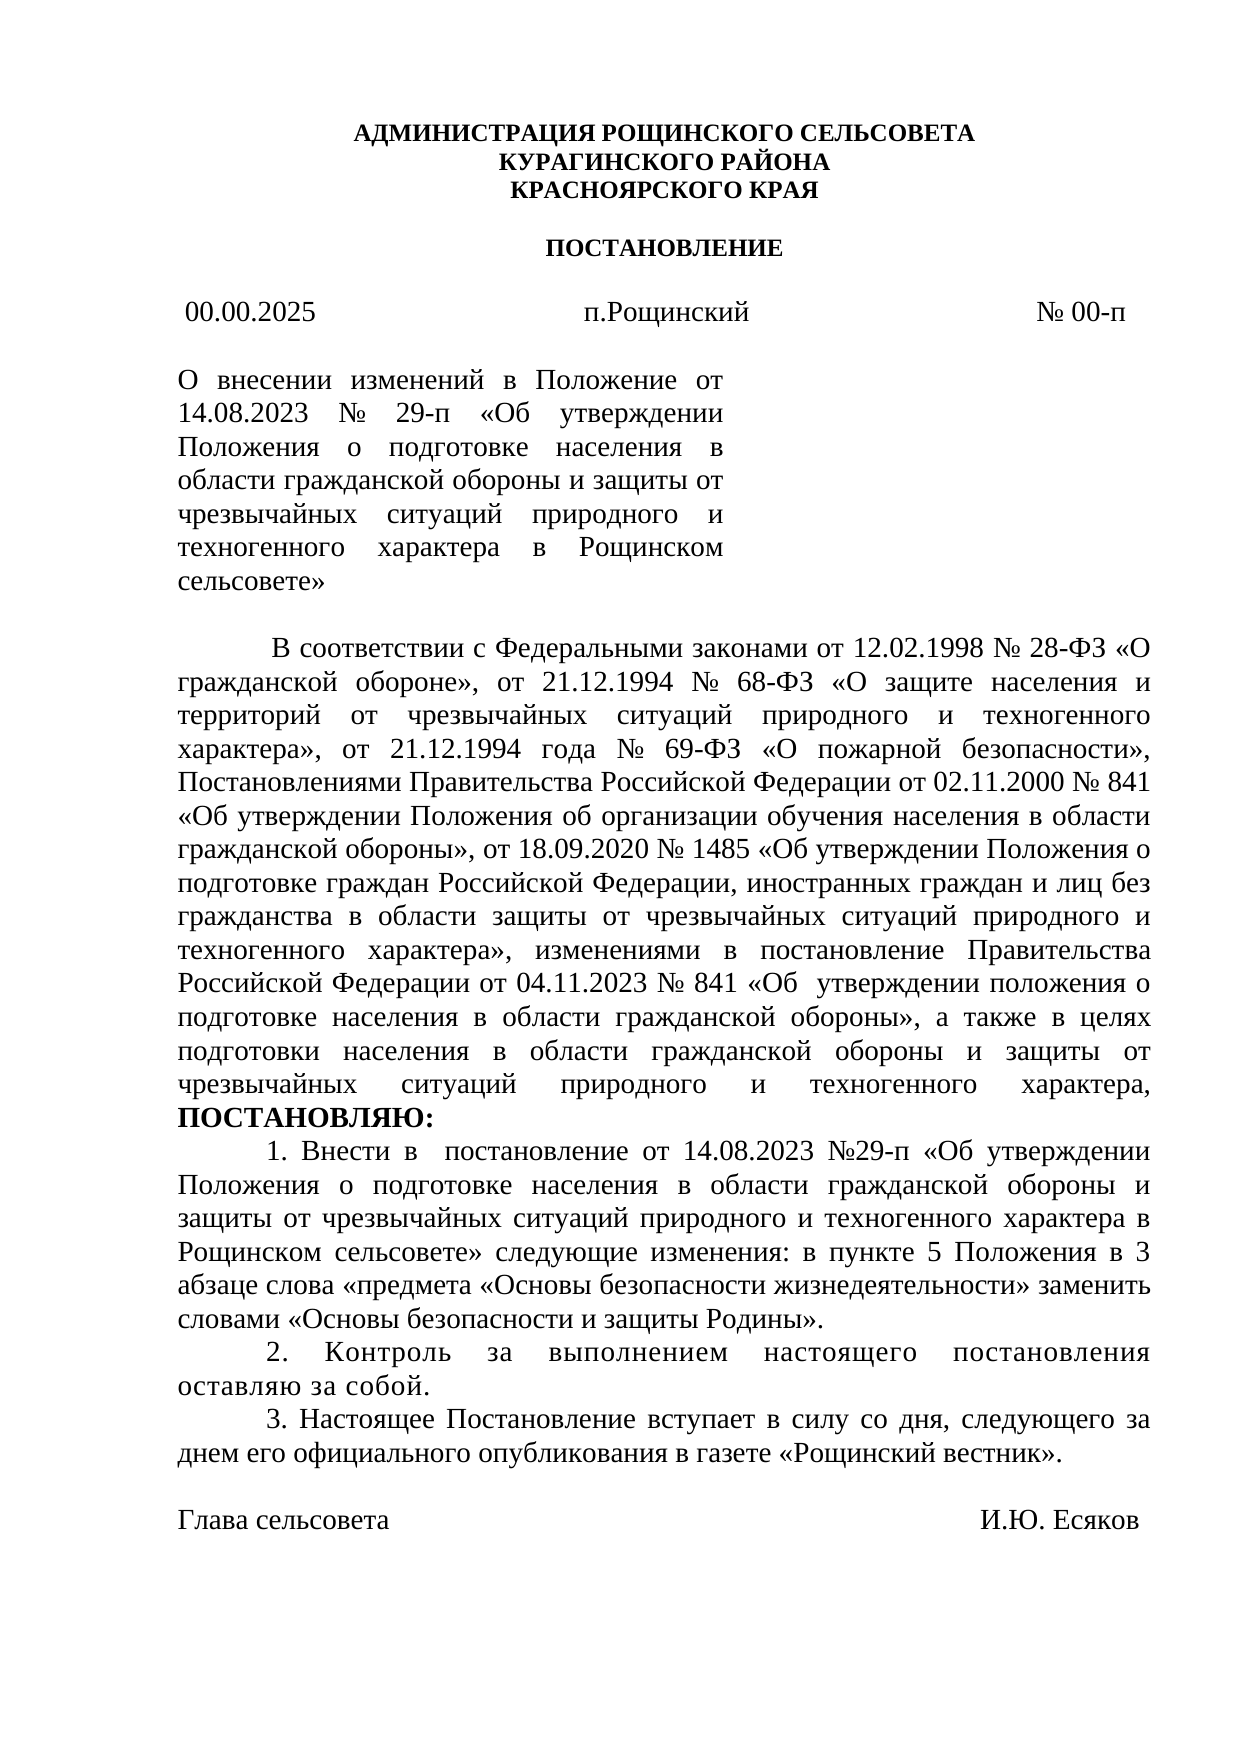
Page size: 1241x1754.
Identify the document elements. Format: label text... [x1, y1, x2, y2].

table_header 00.00.2025 [166, 295, 462, 328]
text В соответствии с Федеральными законами от 12.02.1998 № 28-ФЗ «О гражданской обороне», от 21.12.1994 № 68-ФЗ «О защите населения и территорий от чрезвычайных ситуаций природного и техногенного характера», от 21.12.1994 года № 69-ФЗ «О пожарной безопасности», Постановлениями Правительства Российской Федерации от 02.11.2000 № 841 «Об утверждении Положения об организации обучения населения в области гражданской обороны», от 18.09.2020 № 1485 «Об утверждении Положения о подготовке граждан Российской Федерации, иностранных граждан и лиц без гражданства в области защиты от чрезвычайных ситуаций природного и техногенного характера», изменениями в постановление Правительства Российской Федерации от 04.11.2023 № 841 «Об утверждении положения о подготовке населения в области гражданской обороны», а также в целях подготовки населения в области гражданской обороны и защиты от чрезвычайных ситуаций природного и техногенного характера, ПОСТАНОВЛЯЮ: [177, 630, 1152, 1133]
text КРАСНОЯРСКОГО КРАЯ [177, 176, 1152, 204]
list 3. Настоящее Постановление вступает в силу со дня, следующего за днем его официального опубликования в газете «Рощинский вестник». [177, 1402, 1152, 1469]
text АДМИНИСТРАЦИЯ РОЩИНСКОГО СЕЛЬСОВЕТА [177, 118, 1152, 147]
text О внесении изменений в Положение от 14.08.2023 № 29-п «Об утверждении Положения о подготовке населения в области гражданской обороны и защиты от чрезвычайных ситуаций природного и техногенного характера в Рощинском сельсовете» [177, 362, 724, 597]
list Глава сельсовета И.Ю. Есяков [177, 1502, 1152, 1536]
table_header № 00-п [871, 295, 1181, 328]
text КУРАГИНСКОГО РАЙОНА [177, 147, 1152, 176]
text 1. Внести в постановление от 14.08.2023 №29-п «Об утверждении Положения о подготовке населения в области гражданской обороны и защиты от чрезвычайных ситуаций природного и техногенного характера в Рощинском сельсовете» следующие изменения: в пункте 5 Положения в 3 абзаце слова «предмета «Основы безопасности жизнедеятельности» заменить словами «Основы безопасности и защиты Родины». [177, 1133, 1152, 1334]
text 2. Контроль за выполнением настоящего постановления оставляю за собой. [177, 1334, 1152, 1402]
text ПОСТАНОВЛЕНИЕ [177, 233, 1152, 262]
table_header п.Рощинский [462, 295, 871, 328]
